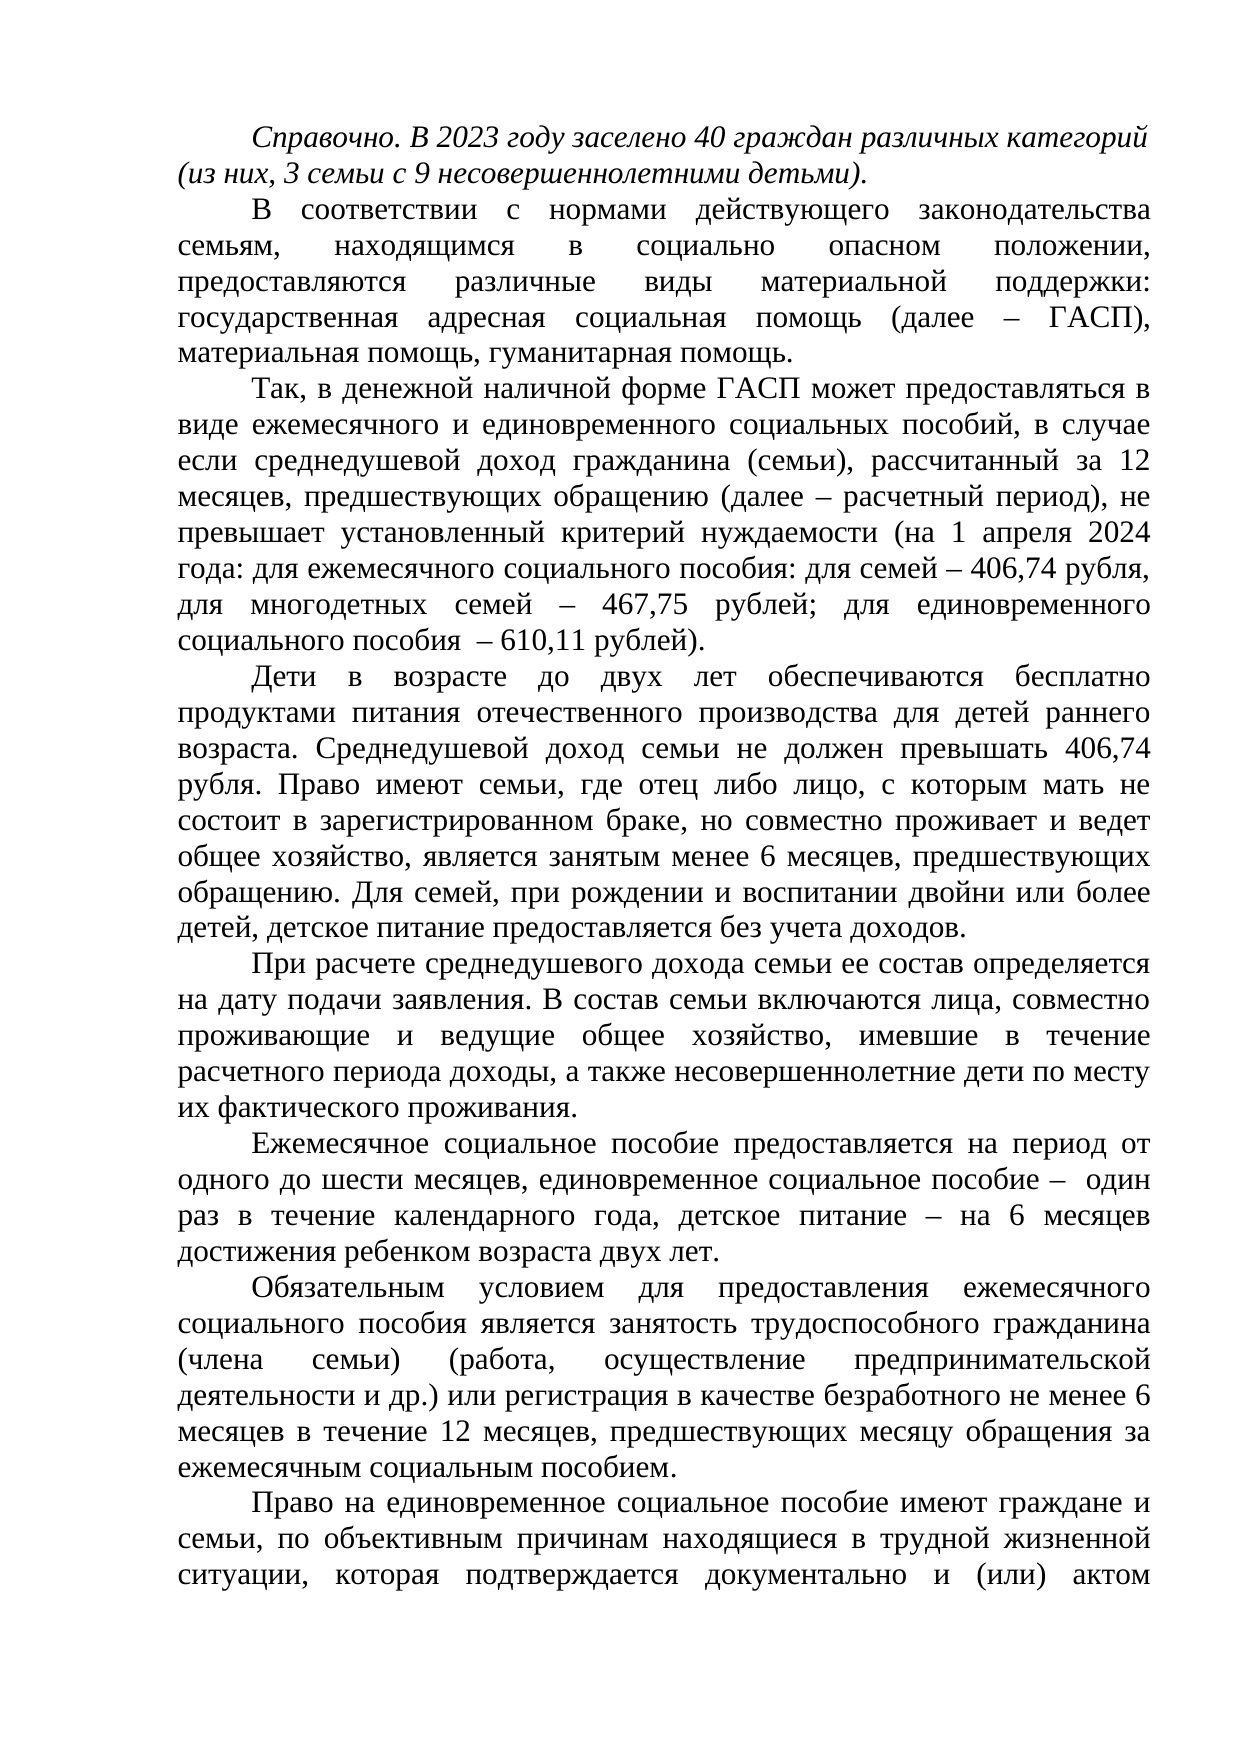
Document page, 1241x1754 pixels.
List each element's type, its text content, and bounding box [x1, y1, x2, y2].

text В соответствии с нормами действующего законодательства семьям, находящимся в социально опасном положении, предоставляются различные виды материальной поддержки: государственная адресная социальная помощь (далее – ГАСП), материальная помощь, гуманитарная помощь. [177, 190, 1152, 370]
text При расчете среднедушевого дохода семьи ее состав определяется на дату подачи заявления. В состав семьи включаются лица, совместно проживающие и ведущие общее хозяйство, имевшие в течение расчетного периода доходы, а также несовершеннолетние дети по месту их фактического проживания. [177, 945, 1152, 1124]
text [177, 1484, 1152, 1592]
text Ежемесячное социальное пособие предоставляется на период от одного до шести месяцев, единовременное социальное пособие – один раз в течение календарного года, детское питание – на 6 месяцев достижения ребенком возраста двух лет. [177, 1124, 1152, 1268]
text Обязательным условием для предоставления ежемесячного социального пособия является занятость трудоспособного гражданина (члена семьи) (работа, осуществление предпринимательской деятельности и др.) или регистрация в качестве безработного не менее 6 месяцев в течение 12 месяцев, предшествующих месяцу обращения за ежемесячным социальным пособием. [177, 1268, 1152, 1484]
text Справочно. В 2023 году заселено 40 граждан различных категорий (из них, 3 семьи с 9 несовершеннолетними детьми). [177, 118, 1152, 190]
text Так, в денежной наличной форме ГАСП может предоставляться в виде ежемесячного и единовременного социальных пособий, в случае если среднедушевой доход гражданина (семьи), рассчитанный за 12 месяцев, предшествующих обращению (далее – расчетный период), не превышает установленный критерий нуждаемости (на 1 апреля 2024 года: для ежемесячного социального пособия: для семей – 406,74 рубля, для многодетных семей – 467,75 рублей; для единовременного социального пособия – 610,11 рублей). [177, 370, 1152, 657]
text Дети в возрасте до двух лет обеспечиваются бесплатно продуктами питания отечественного производства для детей раннего возраста. Среднедушевой доход семьи не должен превышать 406,74 рубля. Право имеют семьи, где отец либо лицо, с которым мать не состоит в зарегистрированном браке, но совместно проживает и ведет общее хозяйство, является занятым менее 6 месяцев, предшествующих обращению. Для семей, при рождении и воспитании двойни или более детей, детское питание предоставляется без учета доходов. [177, 657, 1152, 945]
